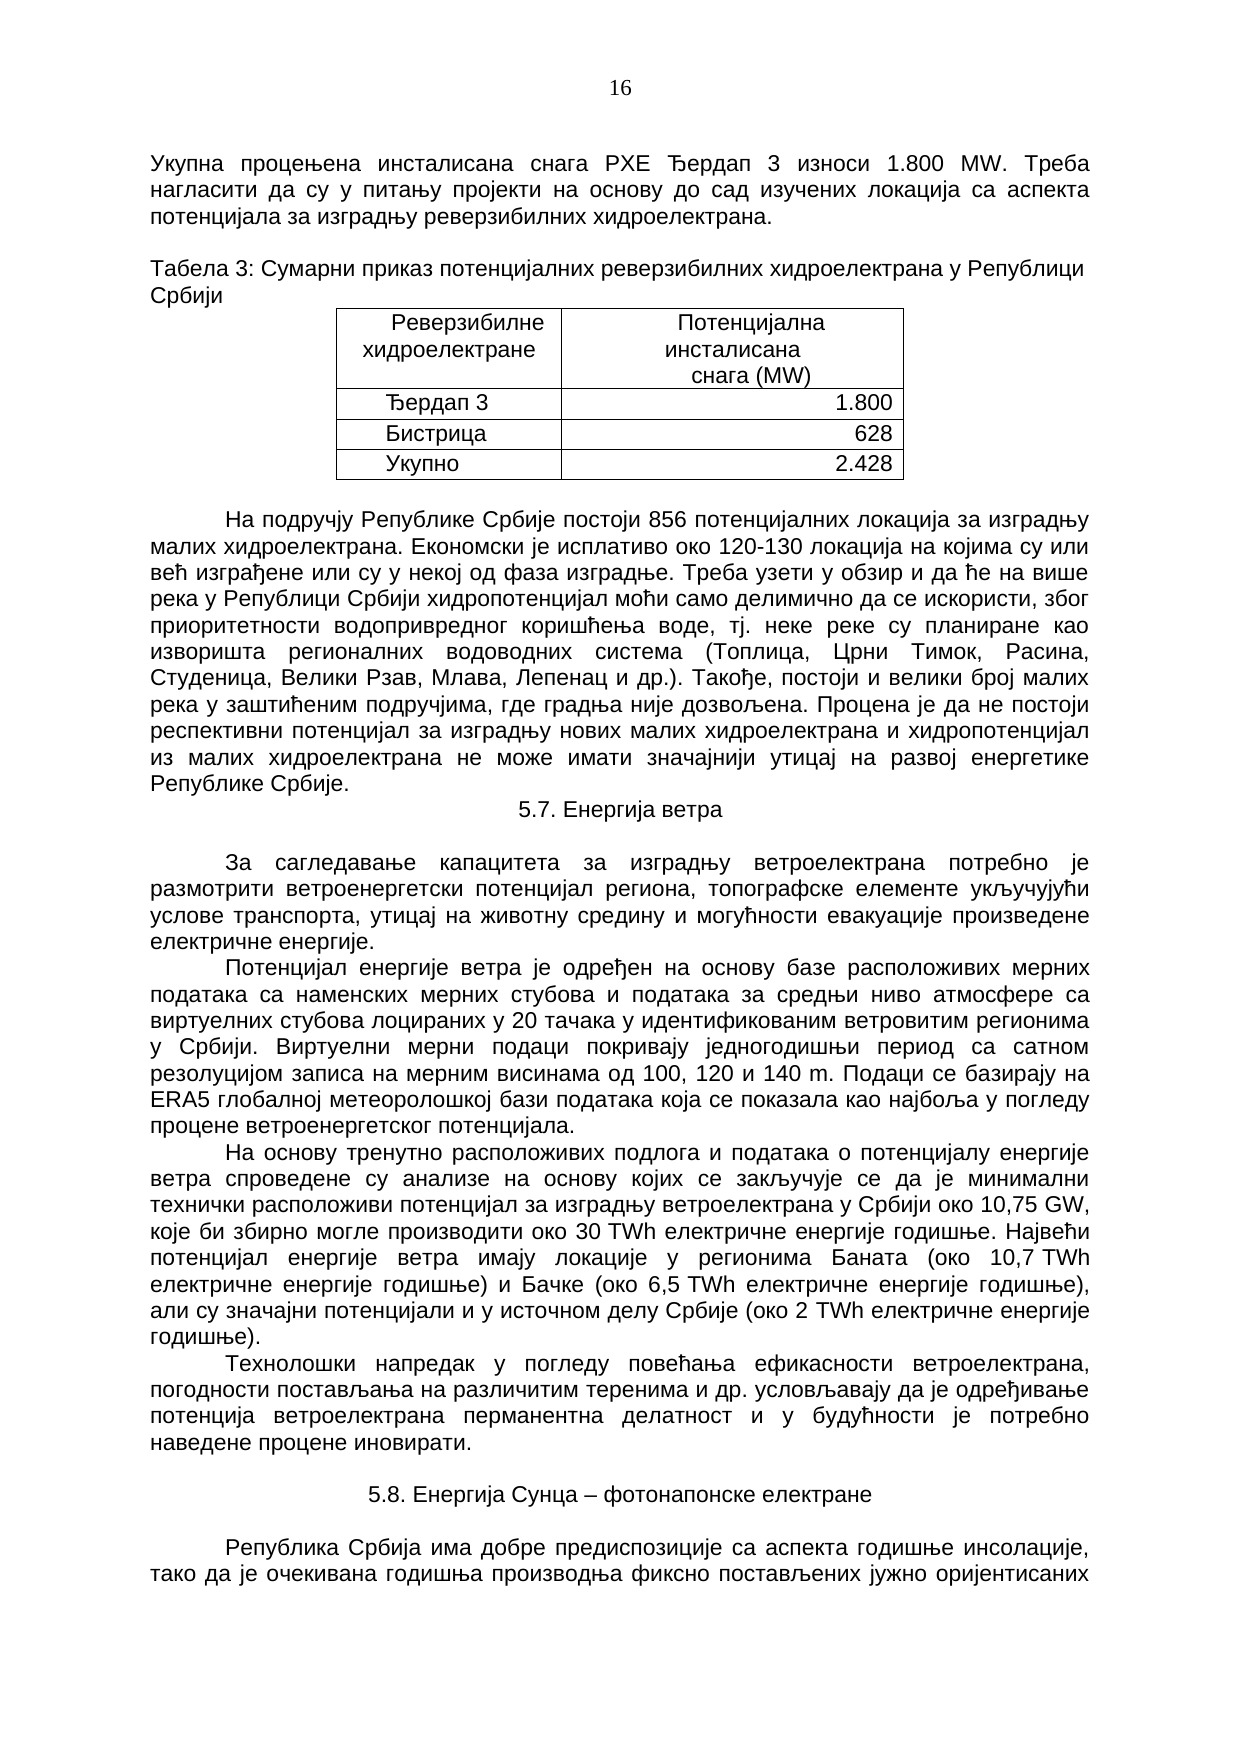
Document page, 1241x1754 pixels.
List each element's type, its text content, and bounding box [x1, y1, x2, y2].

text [150, 150, 1090, 229]
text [150, 1534, 1090, 1587]
table_header Реверзибилне хидроелектране [337, 309, 561, 388]
table_cell Бистрица [337, 420, 561, 449]
text 5.8. Енергија Сунца – фотонапонске електране [150, 1481, 1090, 1508]
text Потенцијал енергије ветра је одређен на основу базе расположивих мерних података са наменских мерних стубова и података за средњи ниво атмосфере са виртуелних стубова лоцираних у 20 тачака у идентификованим ветровитим регионима у Србији. Виртуелни мерни подаци покривају једногодишњи период са сатном резолуцијом записа на мерним висинама од 100, 120 и 140 m. Подаци се базирају на ERA5 глобалној метеоролошкој бази података која се показала као најбоља у погледу процене ветроенергетског потенцијала. [150, 954, 1090, 1139]
table_cell Ђердап 3 [337, 389, 561, 418]
text Табела 3: Сумарни приказ потенцијалних реверзибилних хидроелектрана у Републици Србији [150, 255, 1090, 308]
text Технолошки напредак у погледу повећања ефикасности ветроелектрана, погодности постављања на различитим теренима и др. условљавају да је одређивање потенција ветроелектрана перманентна делатност и у будућности је потребно наведене процене иновирати. [150, 1349, 1090, 1455]
table_cell Укупно [337, 450, 561, 479]
text На подручју Републике Србије постоји 856 потенцијалних локација за изградњу малих хидроелектрана. Економски је исплативо око 120-130 локација на којима су или већ изграђене или су у некој од фаза изградње. Треба узети у обзир и да ће на више река у Републици Србији хидропотенцијал моћи само делимично да се искористи, због приоритетности водопривредног коришћења воде, тј. неке реке су планиране као изворишта регионалних водоводних система (Топлица, Црни Тимок, Расина, Студеница, Велики Рзав, Млава, Лепенац и др.). Такође, постоји и велики број малих река у заштићеним подручјима, где градња није дозвољена. Процена је да не постоји респективни потенцијал за изградњу нових малих хидроелектрана и хидропотенцијал из малих хидроелектрана не може имати значајнији утицај на развој енергетике Републике Србије. [150, 506, 1090, 796]
table_cell 628 [562, 420, 903, 449]
text На основу тренутно расположивих подлога и података о потенцијалу енергије ветра спроведене су анализе на основу којих се закључује се да је минимални технички расположиви потенцијал за изградњу ветроелектрана у Србији око 10,75 GW, које би збирно могле производити око 30 TWh електричне енергије годишње. Највећи потенцијал енергије ветра имају локације у регионима Баната (око 10,7 TWh електричне енергије годишње) и Бачке (око 6,5 TWh електричне енергије годишње), али су значајни потенцијали и у источном делу Србије (око 2 TWh електричне енергије годишње). [150, 1139, 1090, 1349]
text 5.7. Енергија ветра [150, 796, 1090, 822]
table_cell 1.800 [562, 389, 903, 418]
text За сагледавање капацитета за изградњу ветроелектрана потребно је размотрити ветроенергетски потенцијал региона, топографске елементе укључујући услове транспорта, утицај на животну средину и могућности евакуације произведене електричне енергије. [150, 849, 1090, 954]
table_header Потенцијална инсталисана снага (MW) [562, 309, 903, 388]
table_cell 2.428 [562, 450, 903, 479]
